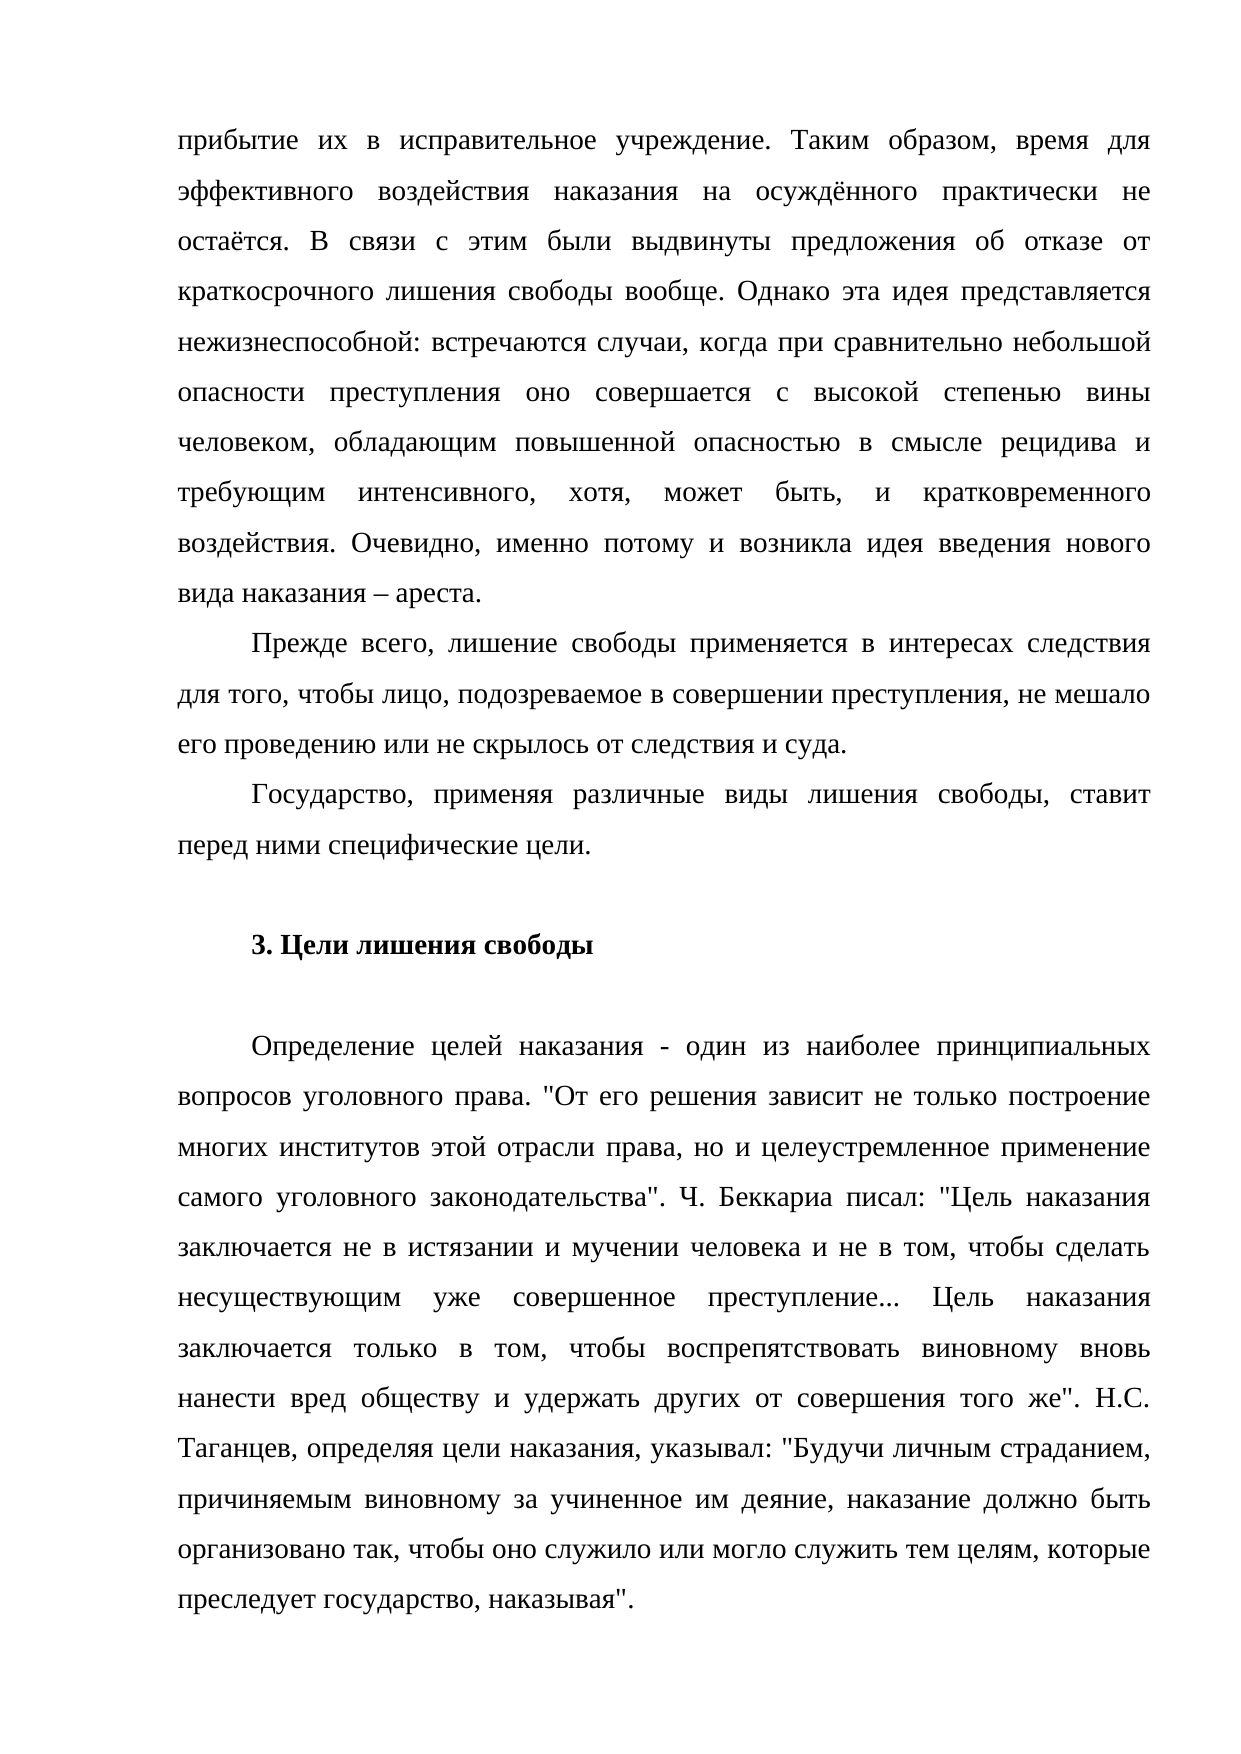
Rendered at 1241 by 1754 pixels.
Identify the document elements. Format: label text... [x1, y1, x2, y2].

text Государство, применяя различные виды лишения свободы, ставит перед ними специфические цели. [177, 776, 1152, 860]
text 3. Цели лишения свободы [177, 927, 1152, 961]
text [177, 122, 1152, 609]
text Прежде всего, лишение свободы применяется в интересах следствия для того, чтобы лицо, подозреваемое в совершении преступления, не мешало его проведению или не скрылось от следствия и суда. [177, 626, 1152, 760]
text Определение целей наказания - один из наиболее принципиальных вопросов уголовного права. "От его решения зависит не только построение многих институтов этой отрасли права, но и целеустремленное применение самого уголовного законодательства". Ч. Беккариа писал: "Цель наказания заключается не в истязании и мучении человека и не в том, чтобы сделать несуществующим уже совершенное преступление... Цель наказания заключается только в том, чтобы воспрепятствовать виновному вновь нанести вред обществу и удержать других от совершения того же". Н.С. Таганцев, определяя цели наказания, указывал: "Будучи личным страданием, причиняемым виновному за учиненное им деяние, наказание должно быть организовано так, чтобы оно служило или могло служить тем целям, которые преследует государство, наказывая". [177, 1028, 1152, 1615]
